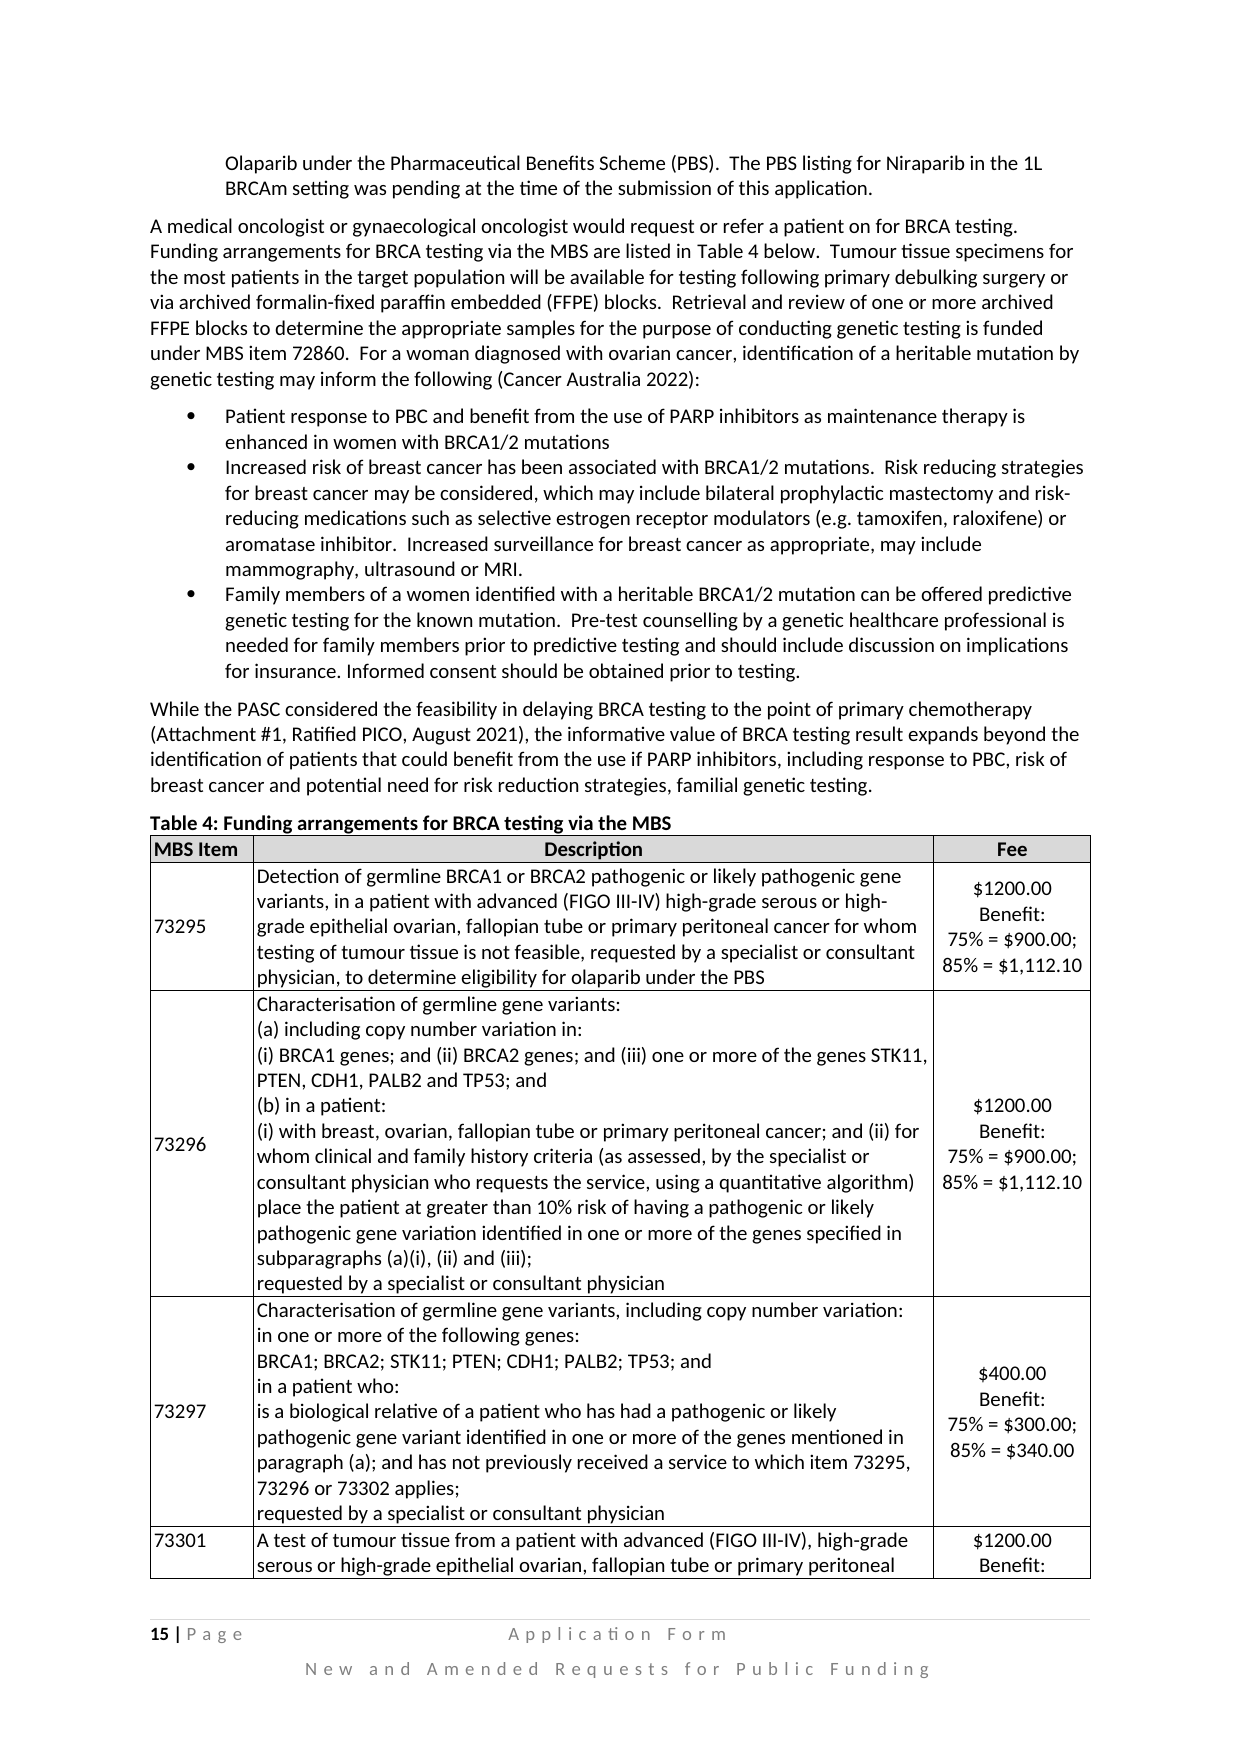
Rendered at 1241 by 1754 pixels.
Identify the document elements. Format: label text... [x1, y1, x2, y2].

table_cell $1200.00 Benefit: 75% = $900.00; 85% = $1,112.10 [934, 991, 1090, 1296]
table_cell $1200.00 Benefit: 75% = $900.00; 85% = $1,112.10 [934, 863, 1090, 990]
table_cell 73297 [151, 1297, 253, 1526]
table_cell 73295 [151, 863, 253, 990]
table_cell $400.00 Benefit: 75% = $300.00; 85% = $340.00 [934, 1297, 1090, 1526]
list Increased risk of breast cancer has been associated with BRCA1/2 mutations. Risk reducing strategies for breast cancer may be considered, which may include bilateral prophylactic mastectomy and risk-reducing medications such as selective estrogen receptor modulators (e.g. tamoxifen, raloxifene) or aromatase inhibitor. Increased surveillance for breast cancer as appropriate, may include mammography, ultrasound or MRI. [187, 454, 1090, 582]
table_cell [254, 1527, 933, 1578]
table_cell 73296 [151, 991, 253, 1296]
table_header Description [254, 836, 933, 862]
text While the PASC considered the feasibility in delaying BRCA testing to the point of primary chemotherapy (Attachment #1, Ratified PICO, August 2021), the informative value of BRCA testing result expands beyond the identification of patients that could benefit from the use if PARP inhibitors, including response to PBC, risk of breast cancer and potential need for risk reduction strategies, familial genetic testing. [150, 696, 1090, 797]
text A medical oncologist or gynaecological oncologist would request or refer a patient on for BRCA testing. Funding arrangements for BRCA testing via the MBS are listed in Table 4 below. Tumour tissue specimens for the most patients in the target population will be available for testing following primary debulking surgery or via archived formalin-fixed paraffin embedded (FFPE) blocks. Retrieval and review of one or more archived FFPE blocks to determine the appropriate samples for the purpose of conducting genetic testing is funded under MBS item 72860. For a woman diagnosed with ovarian cancer, identification of a heritable mutation by genetic testing may inform the following (Cancer Australia 2022): [150, 213, 1090, 391]
list Patient response to PBC and benefit from the use of PARP inhibitors as maintenance therapy is enhanced in women with BRCA1/2 mutations [187, 404, 1090, 454]
text Table 4: Funding arrangements for BRCA testing via the MBS [150, 810, 1090, 835]
table_cell 73301 [151, 1527, 253, 1578]
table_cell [934, 1527, 1090, 1578]
table_header Fee [934, 836, 1090, 862]
list Family members of a women identified with a heritable BRCA1/2 mutation can be offered predictive genetic testing for the known mutation. Pre-test counselling by a genetic healthcare professional is needed for family members prior to predictive testing and should include discussion on implications for insurance. Informed consent should be obtained prior to testing. [187, 582, 1090, 683]
table_cell Detection of germline BRCA1 or BRCA2 pathogenic or likely pathogenic gene variants, in a patient with advanced (FIGO III-IV) high-grade serous or high-grade epithelial ovarian, fallopian tube or primary peritoneal cancer for whom testing of tumour tissue is not feasible, requested by a specialist or consultant physician, to determine eligibility for olaparib under the PBS [254, 863, 933, 990]
table_cell Characterisation of germline gene variants, including copy number variation: in one or more of the following genes: BRCA1; BRCA2; STK11; PTEN; CDH1; PALB2; TP53; and in a patient who: is a biological relative of a patient who has had a pathogenic or likely pathogenic gene variant identified in one or more of the genes mentioned in paragraph (a); and has not previously received a service to which item 73295, 73296 or 73302 applies; requested by a specialist or consultant physician [254, 1297, 933, 1526]
table_header MBS Item [151, 836, 253, 862]
table_cell Characterisation of germline gene variants: (a) including copy number variation in: (i) BRCA1 genes; and (ii) BRCA2 genes; and (iii) one or more of the genes STK11, PTEN, CDH1, PALB2 and TP53; and (b) in a patient: (i) with breast, ovarian, fallopian tube or primary peritoneal cancer; and (ii) for whom clinical and family history criteria (as assessed, by the specialist or consultant physician who requests the service, using a quantitative algorithm) place the patient at greater than 10% risk of having a pathogenic or likely pathogenic gene variation identified in one or more of the genes specified in subparagraphs (a)(i), (ii) and (iii); requested by a specialist or consultant physician [254, 991, 933, 1296]
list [187, 150, 1090, 201]
